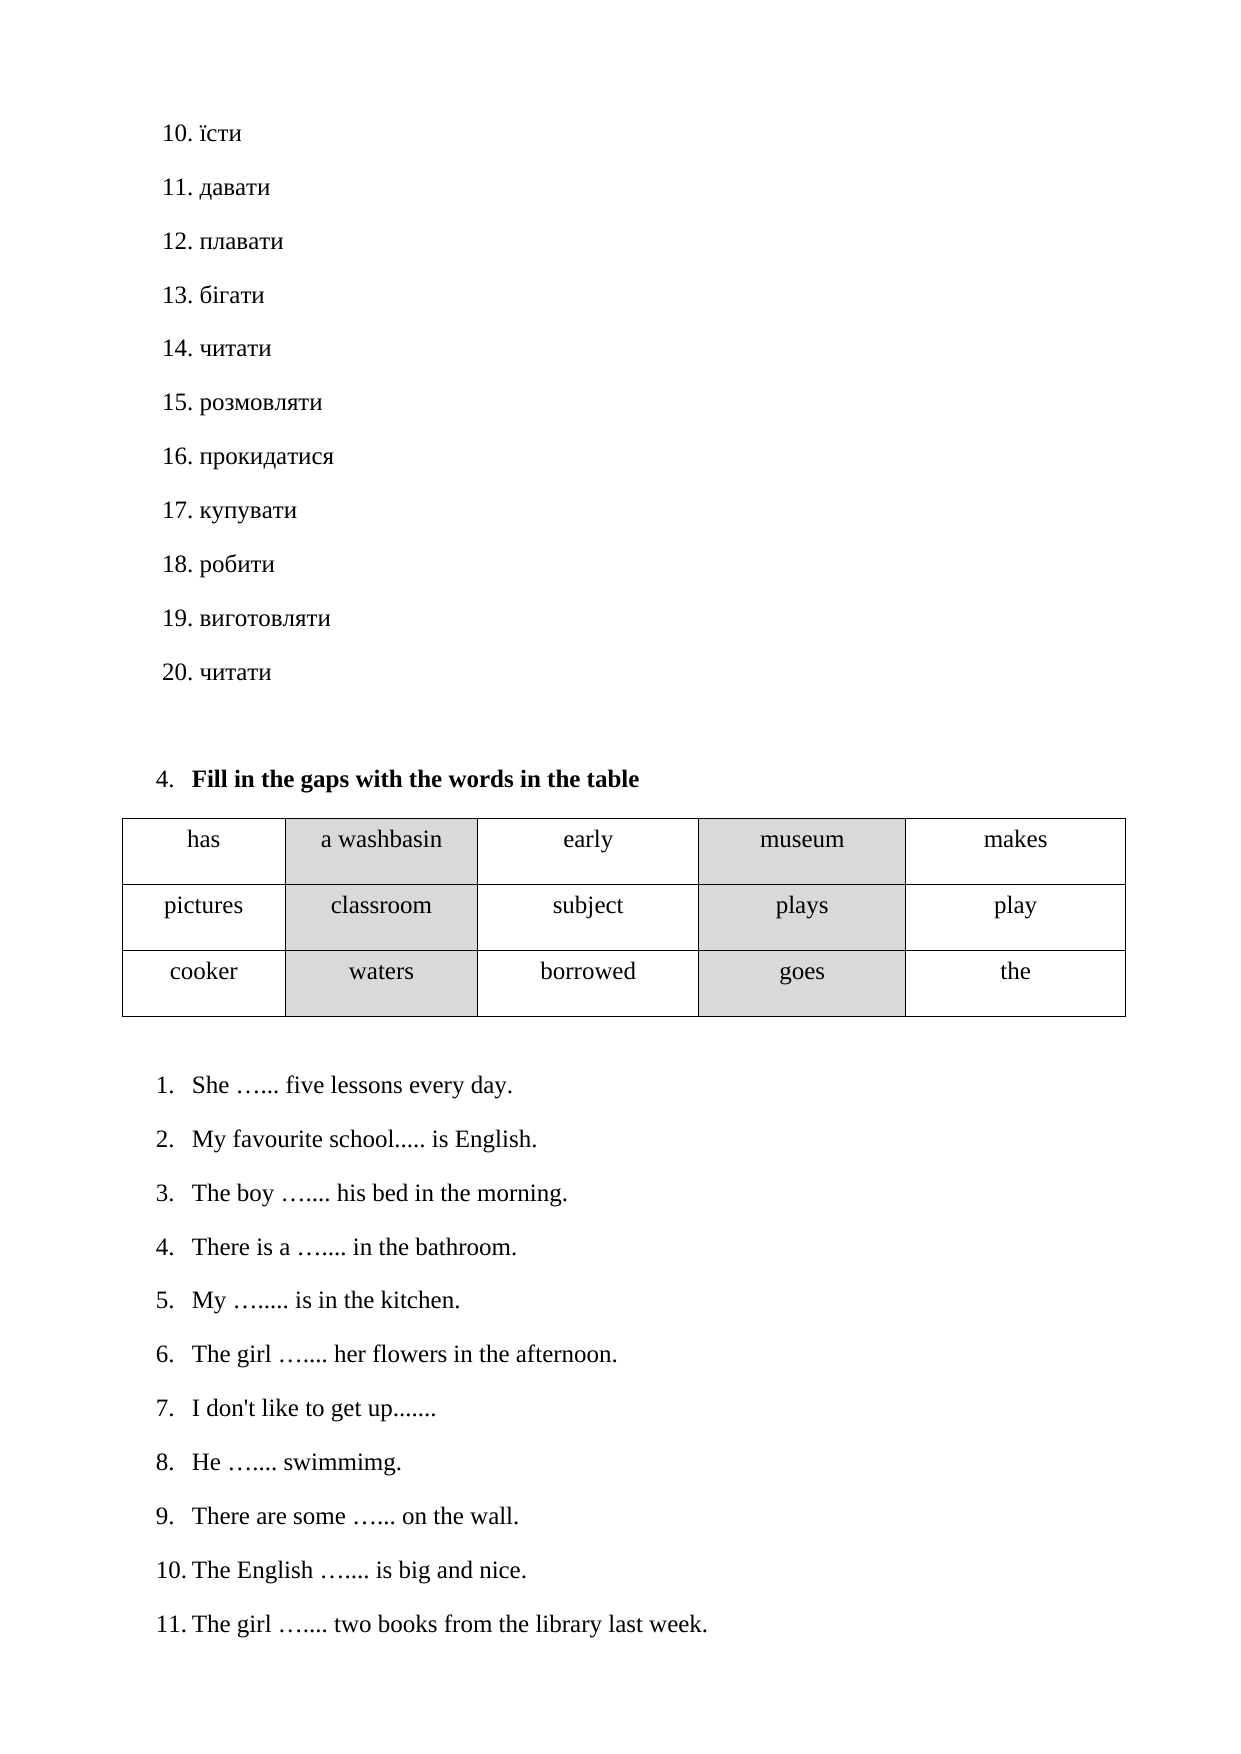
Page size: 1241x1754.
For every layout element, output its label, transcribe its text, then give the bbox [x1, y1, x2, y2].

list My …..... is in the kitchen. [156, 1286, 1122, 1314]
list The English ….... is big and nice. [156, 1555, 1122, 1583]
list давати [162, 172, 1122, 201]
table_cell pictures [123, 885, 285, 950]
table_header has [123, 819, 285, 884]
list Fill in the gaps with the words in the table [156, 764, 1122, 793]
list виготовляти [162, 603, 1122, 632]
table_cell cooker [123, 951, 285, 1016]
table_header early [478, 819, 698, 884]
table_header makes [906, 819, 1125, 884]
list She …... five lessons every day. [156, 1070, 1122, 1099]
list купувати [162, 495, 1122, 524]
list читати [162, 657, 1122, 685]
table_cell play [906, 885, 1125, 950]
list прокидатися [162, 441, 1122, 470]
list The girl ….... two books from the library last week. [156, 1609, 1122, 1637]
table_header a washbasin [286, 819, 477, 884]
list читати [162, 333, 1122, 362]
list The boy ….... his bed in the morning. [156, 1178, 1122, 1207]
list бігати [162, 280, 1122, 308]
list There is a ….... in the bathroom. [156, 1232, 1122, 1260]
table_cell plays [699, 885, 905, 950]
table_cell waters [286, 951, 477, 1016]
list їсти [162, 118, 1122, 147]
table_cell goes [699, 951, 905, 1016]
list робити [162, 549, 1122, 578]
list My favourite school..... is English. [156, 1124, 1122, 1153]
table_cell the [906, 951, 1125, 1016]
table_header museum [699, 819, 905, 884]
list He ….... swimmimg. [156, 1447, 1122, 1476]
list плавати [162, 226, 1122, 254]
table_cell classroom [286, 885, 477, 950]
list The girl ….... her flowers in the afternoon. [156, 1339, 1122, 1368]
table_cell borrowed [478, 951, 698, 1016]
list There are some …... on the wall. [156, 1501, 1122, 1530]
list I don't like to get up....... [156, 1393, 1122, 1422]
table_cell subject [478, 885, 698, 950]
list розмовляти [162, 387, 1122, 416]
